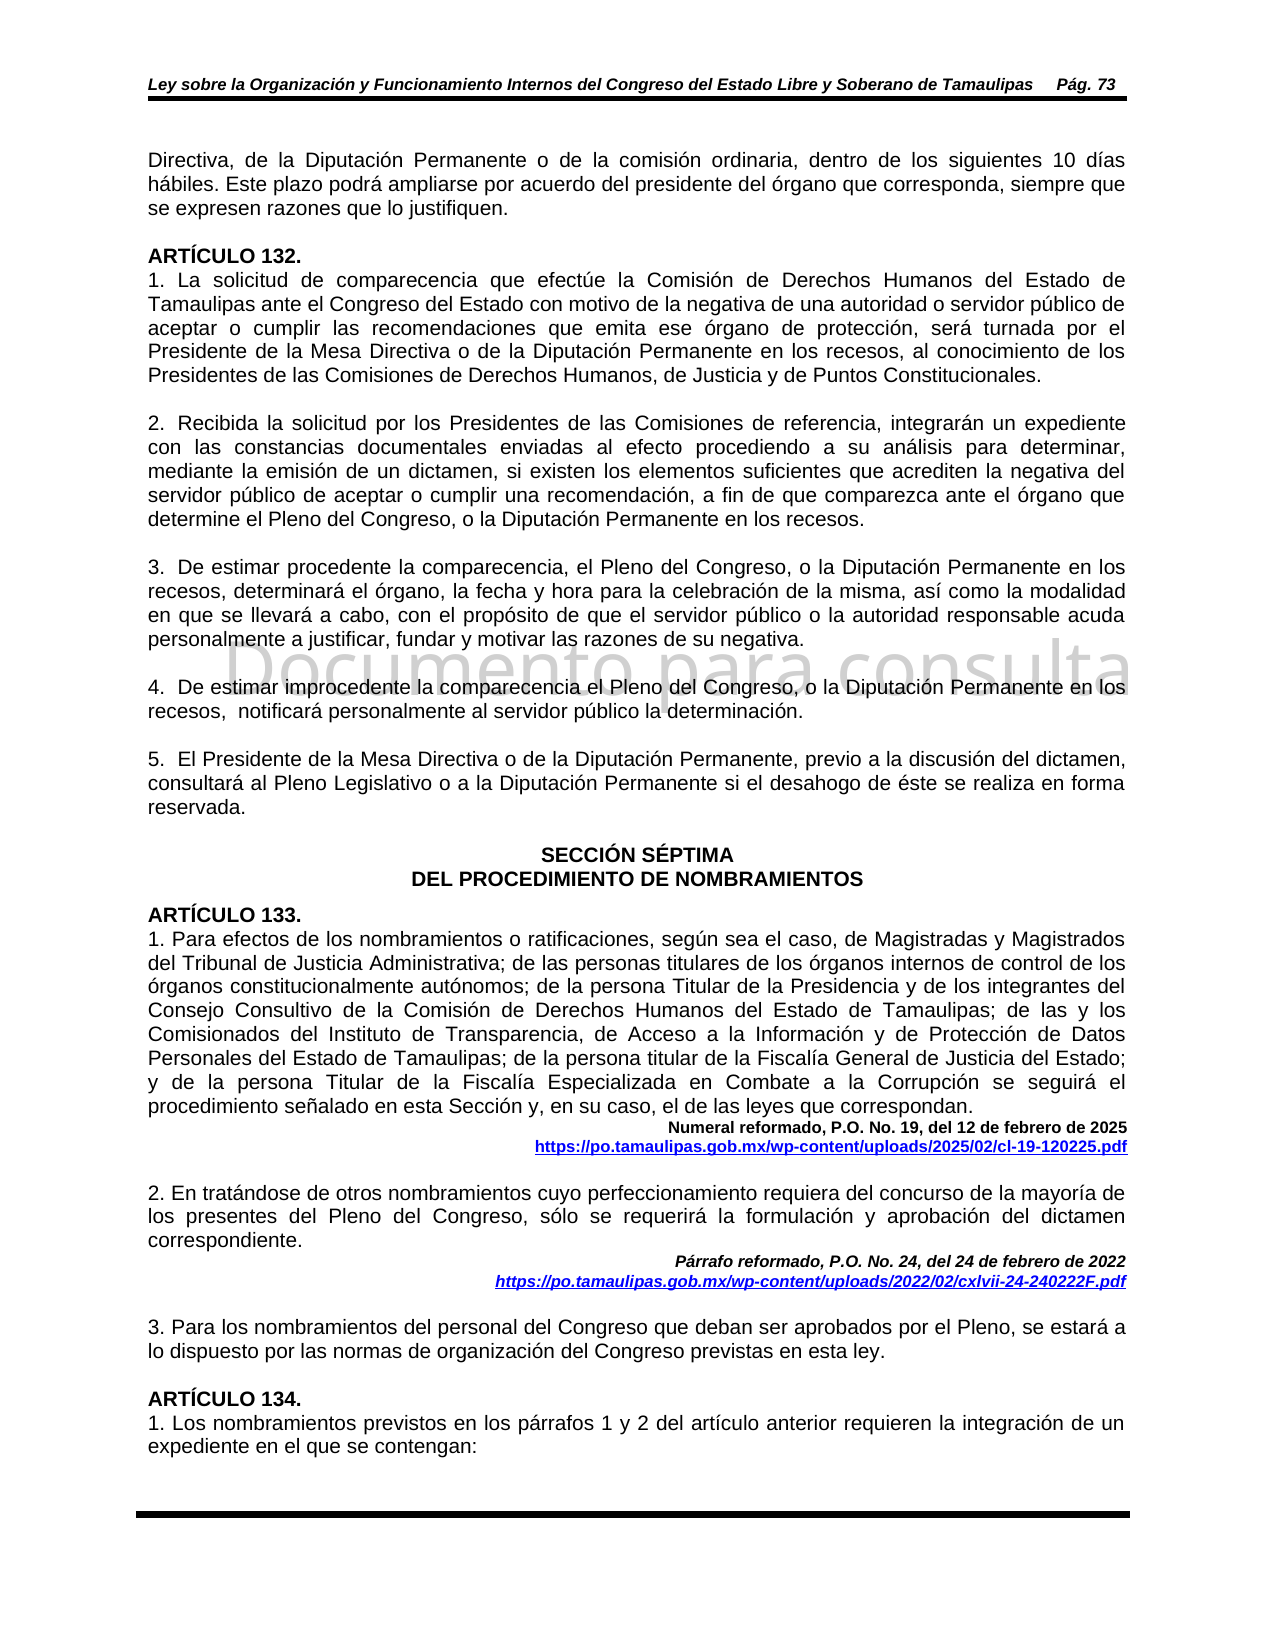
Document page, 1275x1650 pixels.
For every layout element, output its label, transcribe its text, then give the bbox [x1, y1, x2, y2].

list De estimar procedente la comparecencia, el Pleno del Congreso, o la Diputación Permanente en los recesos, determinará el órgano, la fecha y hora para la celebración de la misma, así como la modalidad en que se llevará a cabo, con el propósito de que el servidor público o la autoridad responsable acuda personalmente a justificar, fundar y motivar las razones de su negativa. [148, 555, 1127, 651]
list Recibida la solicitud por los Presidentes de las Comisiones de referencia, integrarán un expediente con las constancias documentales enviadas al efecto procediendo a su análisis para determinar, mediante la emisión de un dictamen, si existen los elementos suficientes que acrediten la negativa del servidor público de aceptar o cumplir una recomendación, a fin de que comparezca ante el órgano que determine el Pleno del Congreso, o la Diputación Permanente en los recesos. [148, 411, 1127, 531]
text Párrafo reformado, P.O. No. 24, del 24 de febrero de 2022 [148, 1252, 1127, 1271]
list De estimar improcedente la comparecencia el Pleno del Congreso, o la Diputación Permanente en los recesos, notificará personalmente al servidor público la determinación. [148, 675, 1127, 723]
text Numeral reformado, P.O. No. 19, del 12 de febrero de 2025 [226, 1118, 1127, 1137]
text ARTÍCULO 132. [148, 243, 1127, 267]
text 3. Para los nombramientos del personal del Congreso que deban ser aprobados por el Pleno, se estará a lo dispuesto por las normas de organización del Congreso previstas en esta ley. [148, 1314, 1127, 1362]
text ARTÍCULO 134. [148, 1386, 1127, 1410]
text DEL PROCEDIMIENTO DE NOMBRAMIENTOS [148, 866, 1127, 890]
text ARTÍCULO 133. [148, 902, 1127, 926]
text https://po.tamaulipas.gob.mx/wp-content/uploads/2025/02/cl-19-120225.pdf [226, 1137, 1127, 1156]
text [148, 148, 1127, 219]
text 1. Los nombramientos previstos en los párrafos 1 y 2 del artículo anterior requieren la integración de un expediente en el que se contengan: [148, 1410, 1127, 1458]
list El Presidente de la Mesa Directiva o de la Diputación Permanente, previo a la discusión del dictamen, consultará al Pleno Legislativo o a la Diputación Permanente si el desahogo de éste se realiza en forma reservada. [148, 747, 1127, 818]
list La solicitud de comparecencia que efectúe la Comisión de Derechos Humanos del Estado de Tamaulipas ante el Congreso del Estado con motivo de la negativa de una autoridad o servidor público de aceptar o cumplir las recomendaciones que emita ese órgano de protección, será turnada por el Presidente de la Mesa Directiva o de la Diputación Permanente en los recesos, al conocimiento de los Presidentes de las Comisiones de Derechos Humanos, de Justicia y de Puntos Constitucionales. [148, 267, 1127, 387]
text SECCIÓN SÉPTIMA [148, 842, 1127, 866]
text https://po.tamaulipas.gob.mx/wp-content/uploads/2022/02/cxlvii-24-240222F.pdf [148, 1271, 1127, 1291]
text 1. Para efectos de los nombramientos o ratificaciones, según sea el caso, de Magistradas y Magistrados del Tribunal de Justicia Administrativa; de las personas titulares de los órganos internos de control de los órganos constitucionalmente autónomos; de la persona Titular de la Presidencia y de los integrantes del Consejo Consultivo de la Comisión de Derechos Humanos del Estado de Tamaulipas; de las y los Comisionados del Instituto de Transparencia, de Acceso a la Información y de Protección de Datos Personales del Estado de Tamaulipas; de la persona titular de la Fiscalía General de Justicia del Estado; y de la persona Titular de la Fiscalía Especializada en Combate a la Corrupción se seguirá el procedimiento señalado en esta Sección y, en su caso, el de las leyes que correspondan. [148, 926, 1127, 1118]
text 2. En tratándose de otros nombramientos cuyo perfeccionamiento requiera del concurso de la mayoría de los presentes del Pleno del Congreso, sólo se requerirá la formulación y aprobación del dictamen correspondiente. [148, 1180, 1127, 1252]
